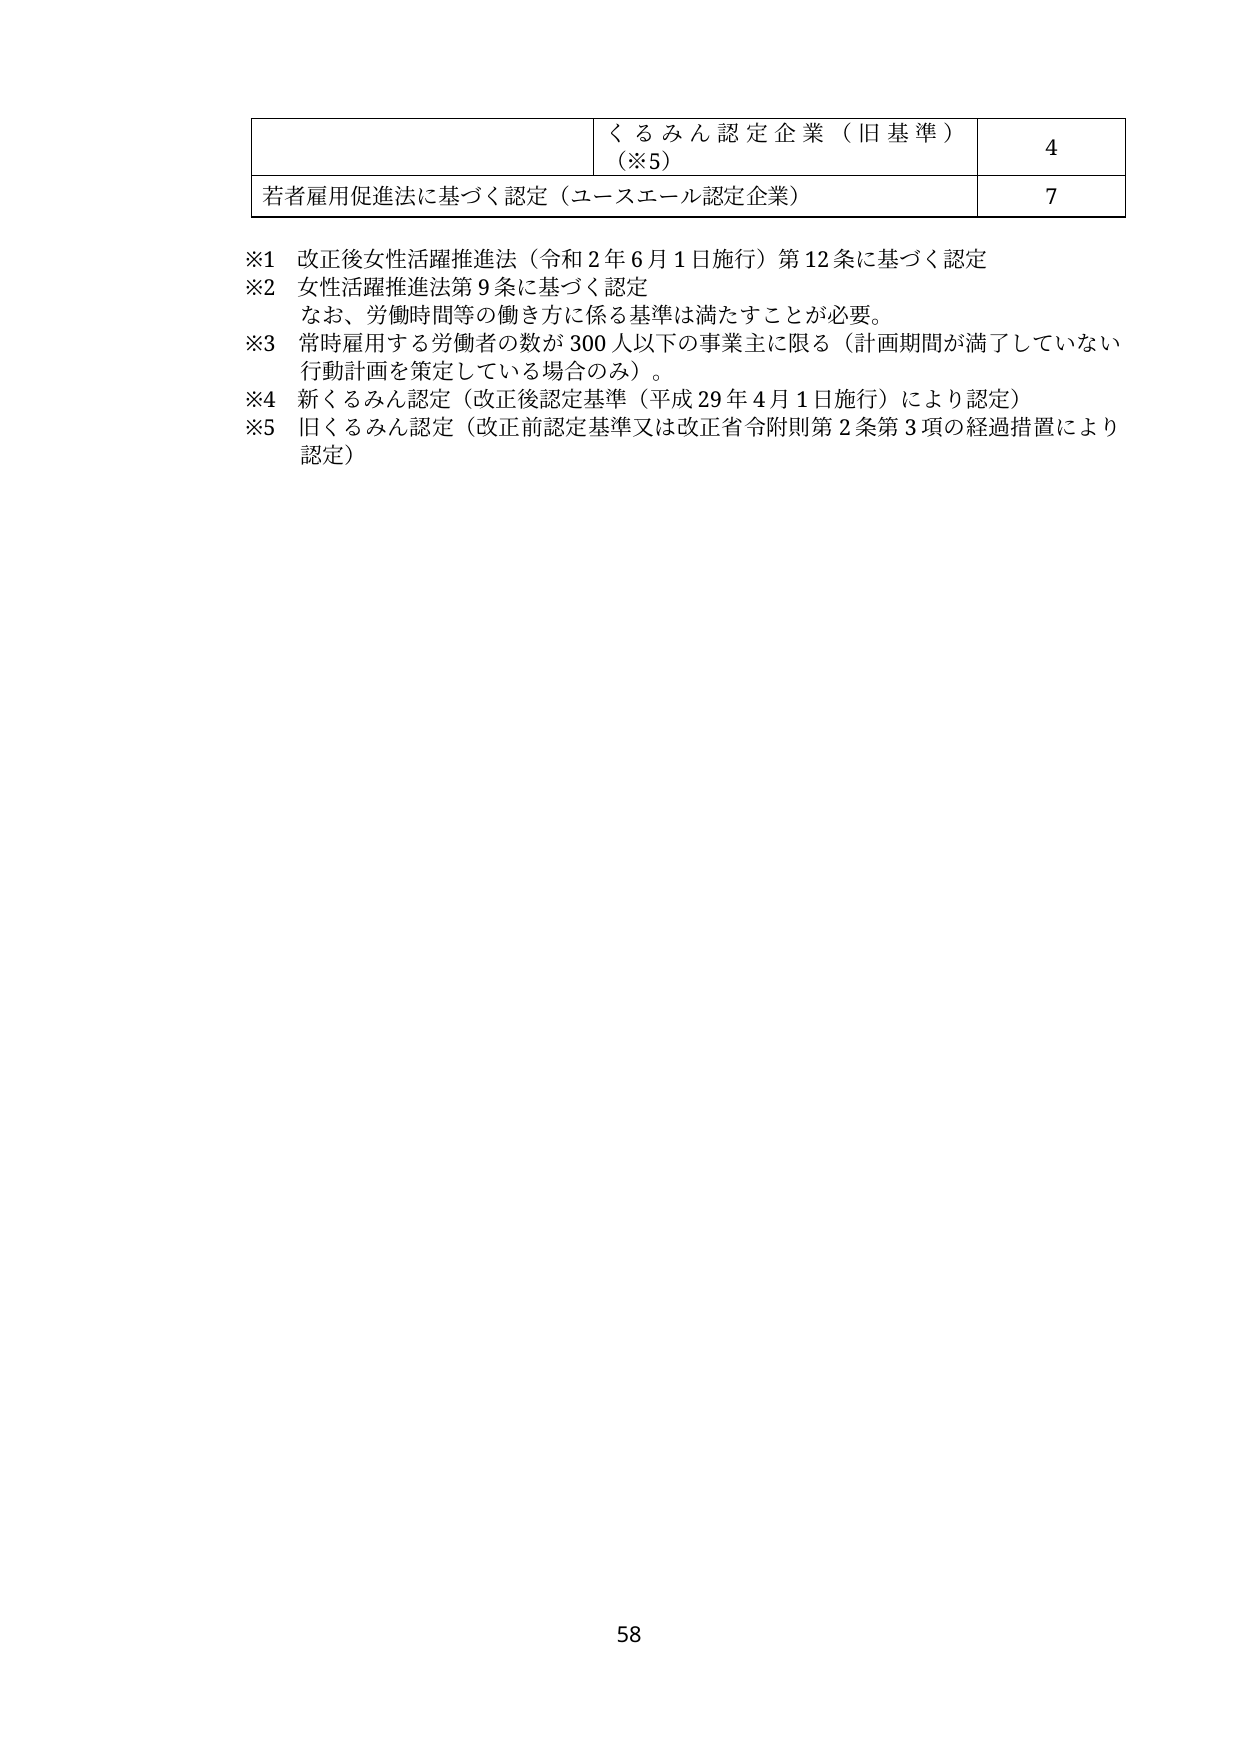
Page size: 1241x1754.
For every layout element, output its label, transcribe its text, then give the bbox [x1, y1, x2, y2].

table_cell 7 [978, 176, 1125, 216]
table_cell くるみん認定企業（旧基準）（※5） [594, 119, 977, 175]
text ※5 旧くるみん認定（改正前認定基準又は改正省令附則第2条第3項の経過措置により認定） [245, 413, 1122, 469]
text ※4 新くるみん認定（改正後認定基準（平成29年4月1日施行）により認定） [245, 385, 1122, 413]
text なお、労働時間等の働き方に係る基準は満たすことが必要。 [300, 301, 1122, 329]
text ※1 改正後女性活躍推進法（令和2年6月1日施行）第12条に基づく認定 [245, 245, 1122, 273]
table_cell 4 [978, 119, 1125, 175]
text ※3 常時雇用する労働者の数が300人以下の事業主に限る（計画期間が満了していない行動計画を策定している場合のみ）。 [245, 329, 1122, 385]
table_cell 若者雇用促進法に基づく認定（ユースエール認定企業） [252, 176, 977, 216]
text ※2 女性活躍推進法第9条に基づく認定 [245, 273, 1122, 301]
